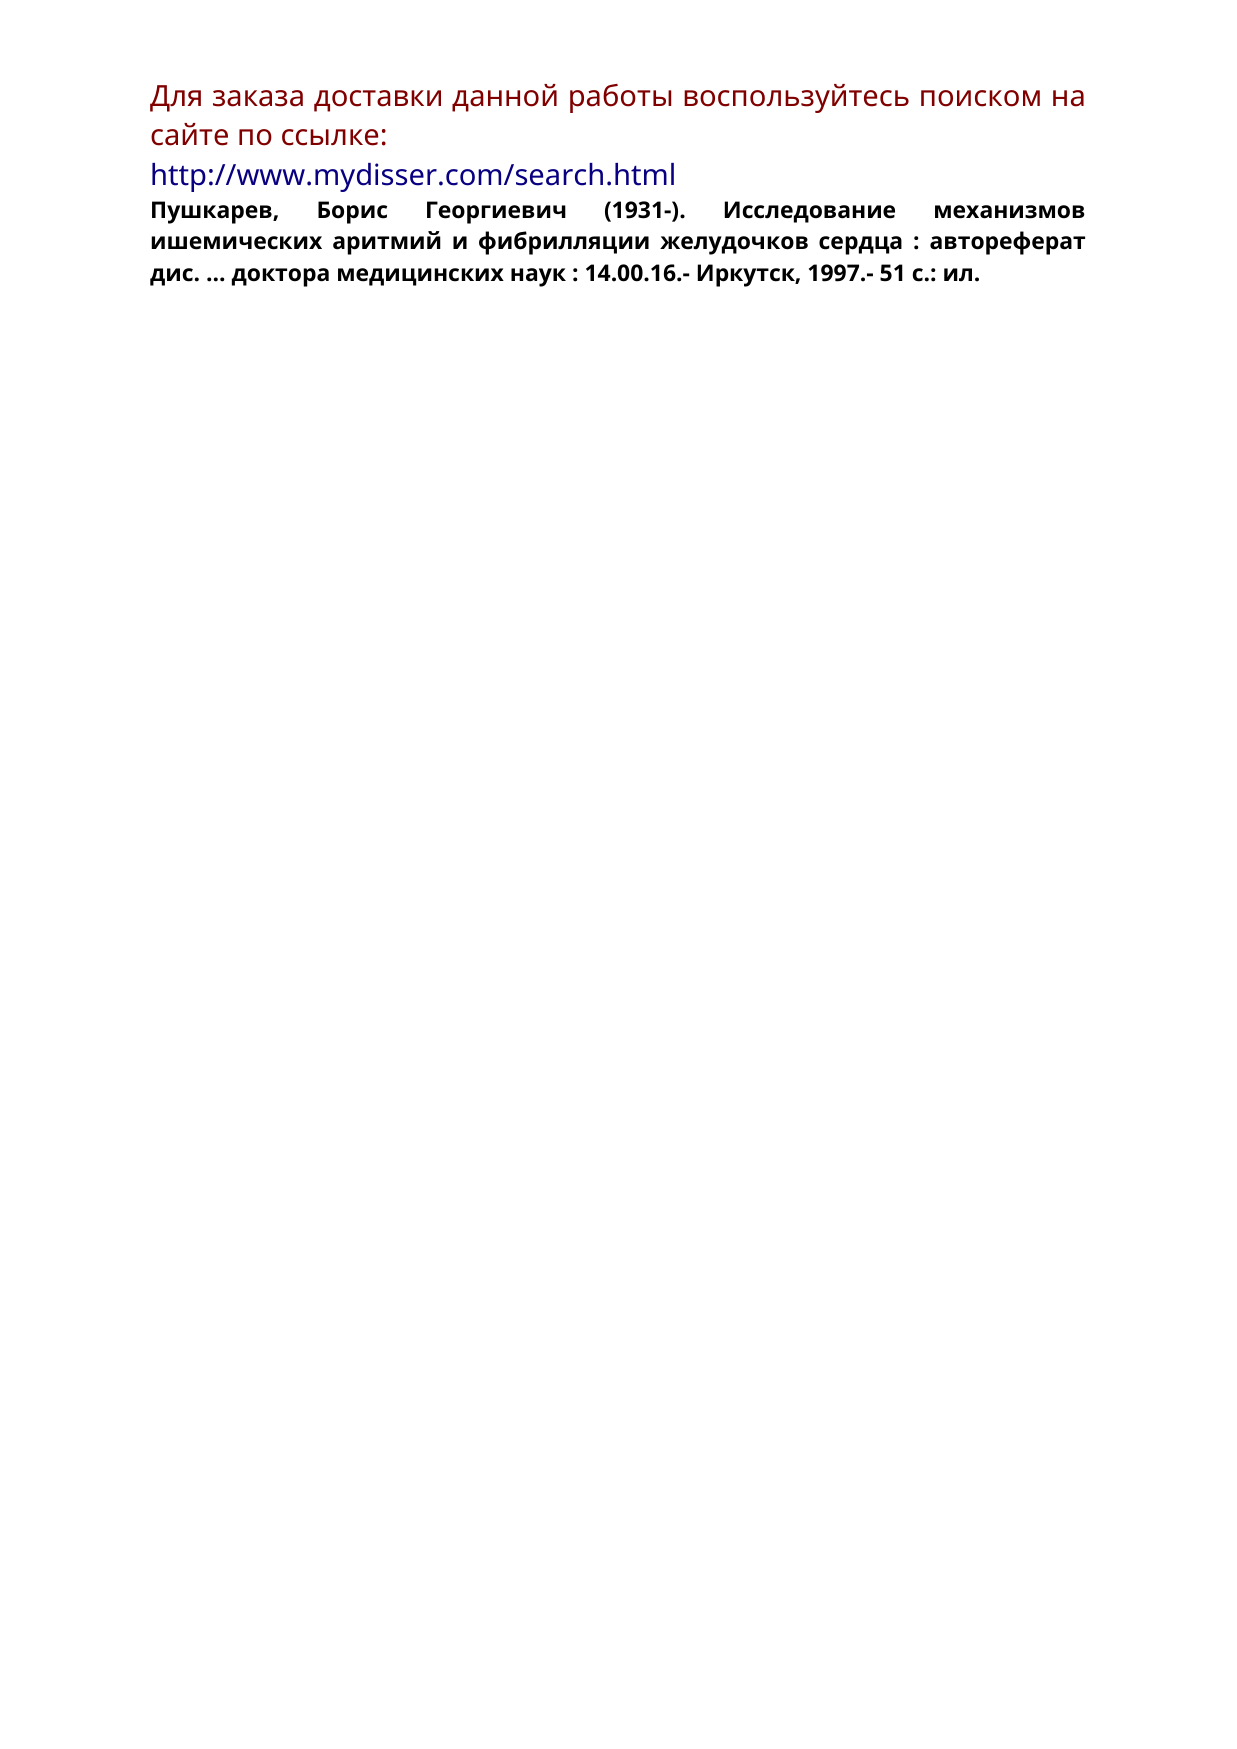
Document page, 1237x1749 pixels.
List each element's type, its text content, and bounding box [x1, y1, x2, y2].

text Пушкарев, Борис Георгиевич (1931-). Исследование механизмов ишемических аритмий и фибрилляции желудочков сердца : автореферат дис. ... доктора медицинских наук : 14.00.16.- Иркутск, 1997.- 51 с.: ил. [150, 194, 1086, 288]
